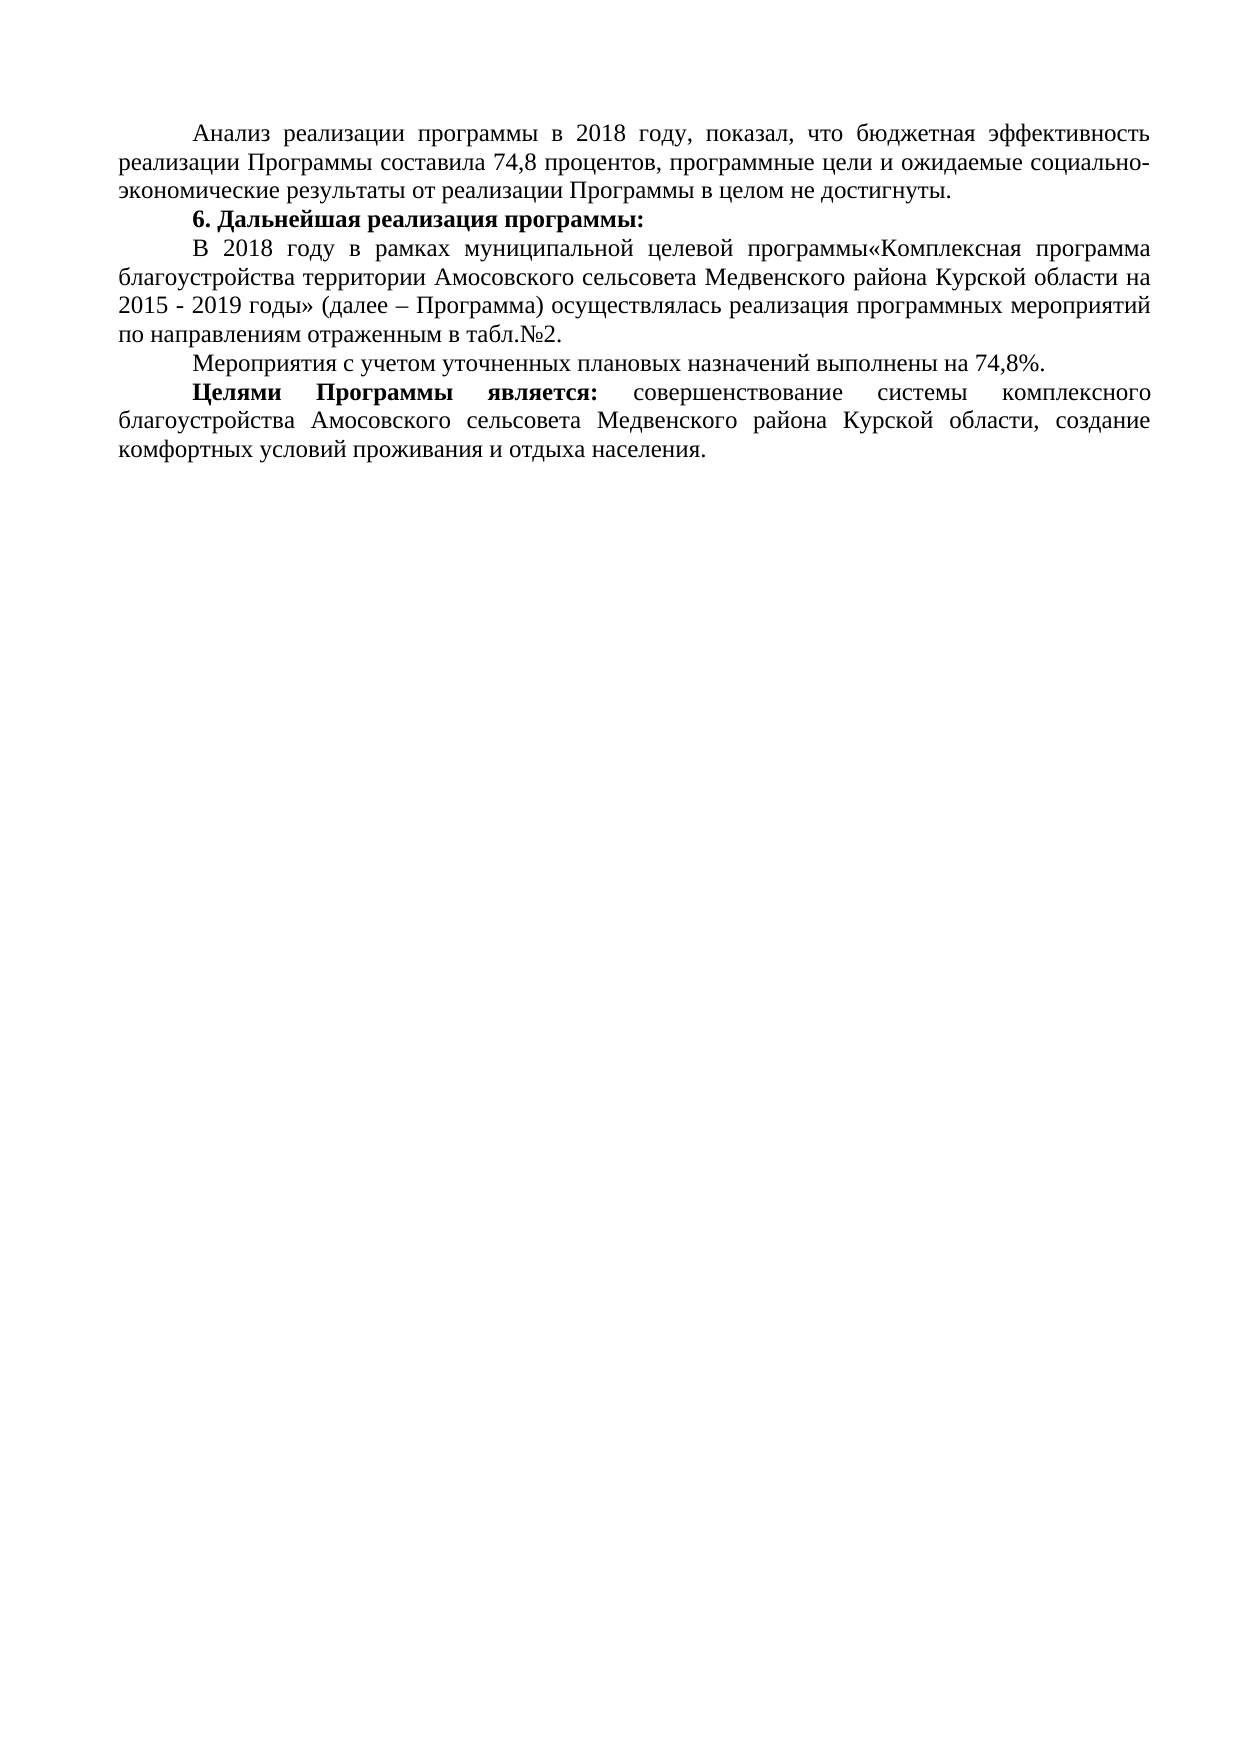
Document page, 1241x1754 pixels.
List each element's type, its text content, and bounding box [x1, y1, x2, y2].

text Анализ реализации программы в 2018 году, показал, что бюджетная эффективность реализации Программы составила 74,8 процентов, программные цели и ожидаемые социально-экономические результаты от реализации Программы в целом не достигнуты. [118, 118, 1152, 204]
text Мероприятия с учетом уточненных плановых назначений выполнены на 74,8%. [118, 348, 1152, 377]
text Целями Программы является: совершенствование системы комплексного благоустройства Амосовского сельсовета Медвенского района Курской области, создание комфортных условий проживания и отдыха населения. [118, 377, 1152, 463]
text В 2018 году в рамках муниципальной целевой программы«Комплексная программа благоустройства территории Амосовского сельсовета Медвенского района Курской области на 2015 - 2019 годы» (далее – Программа) осуществлялась реализация программных мероприятий по направлениям отраженным в табл.№2. [118, 233, 1152, 348]
text 6. Дальнейшая реализация программы: [118, 204, 1152, 233]
